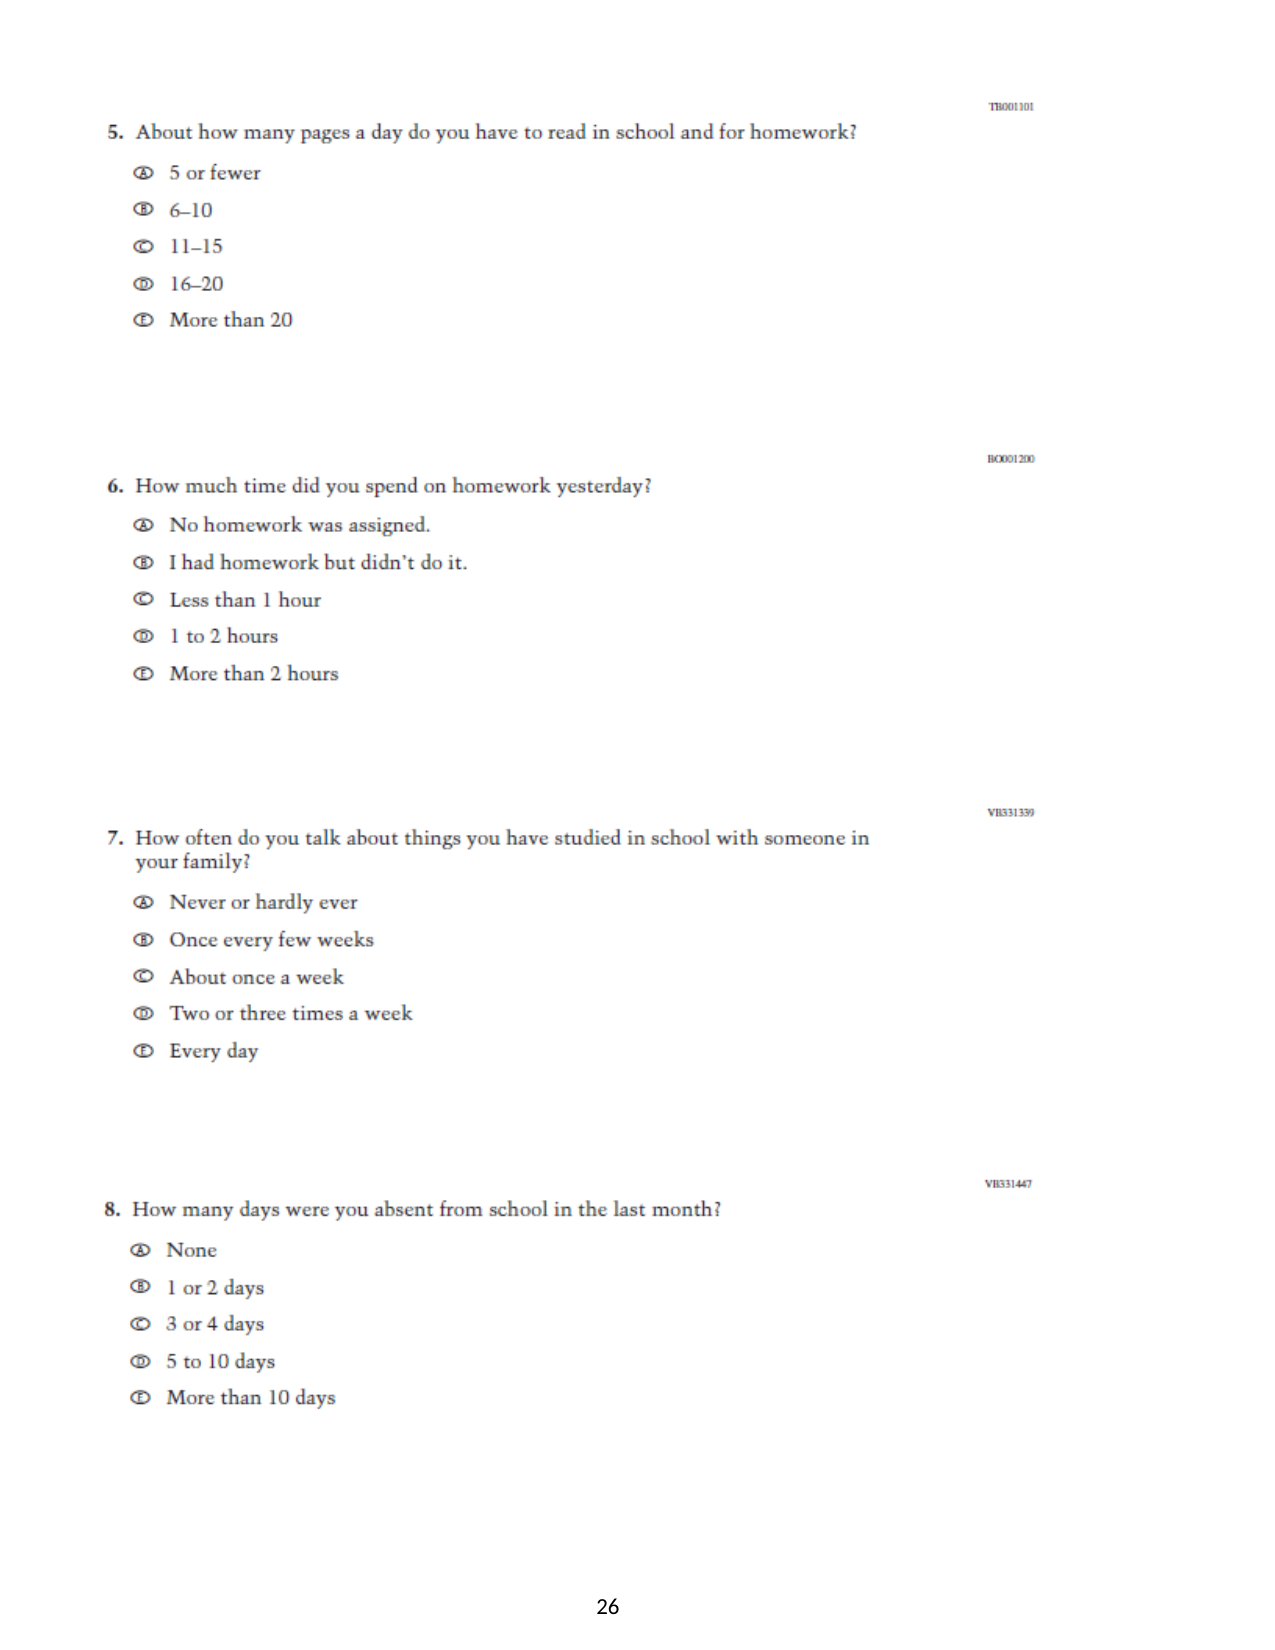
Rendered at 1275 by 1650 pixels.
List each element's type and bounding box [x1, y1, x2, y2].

picture [90, 90, 1059, 1086]
picture [90, 1163, 1047, 1428]
